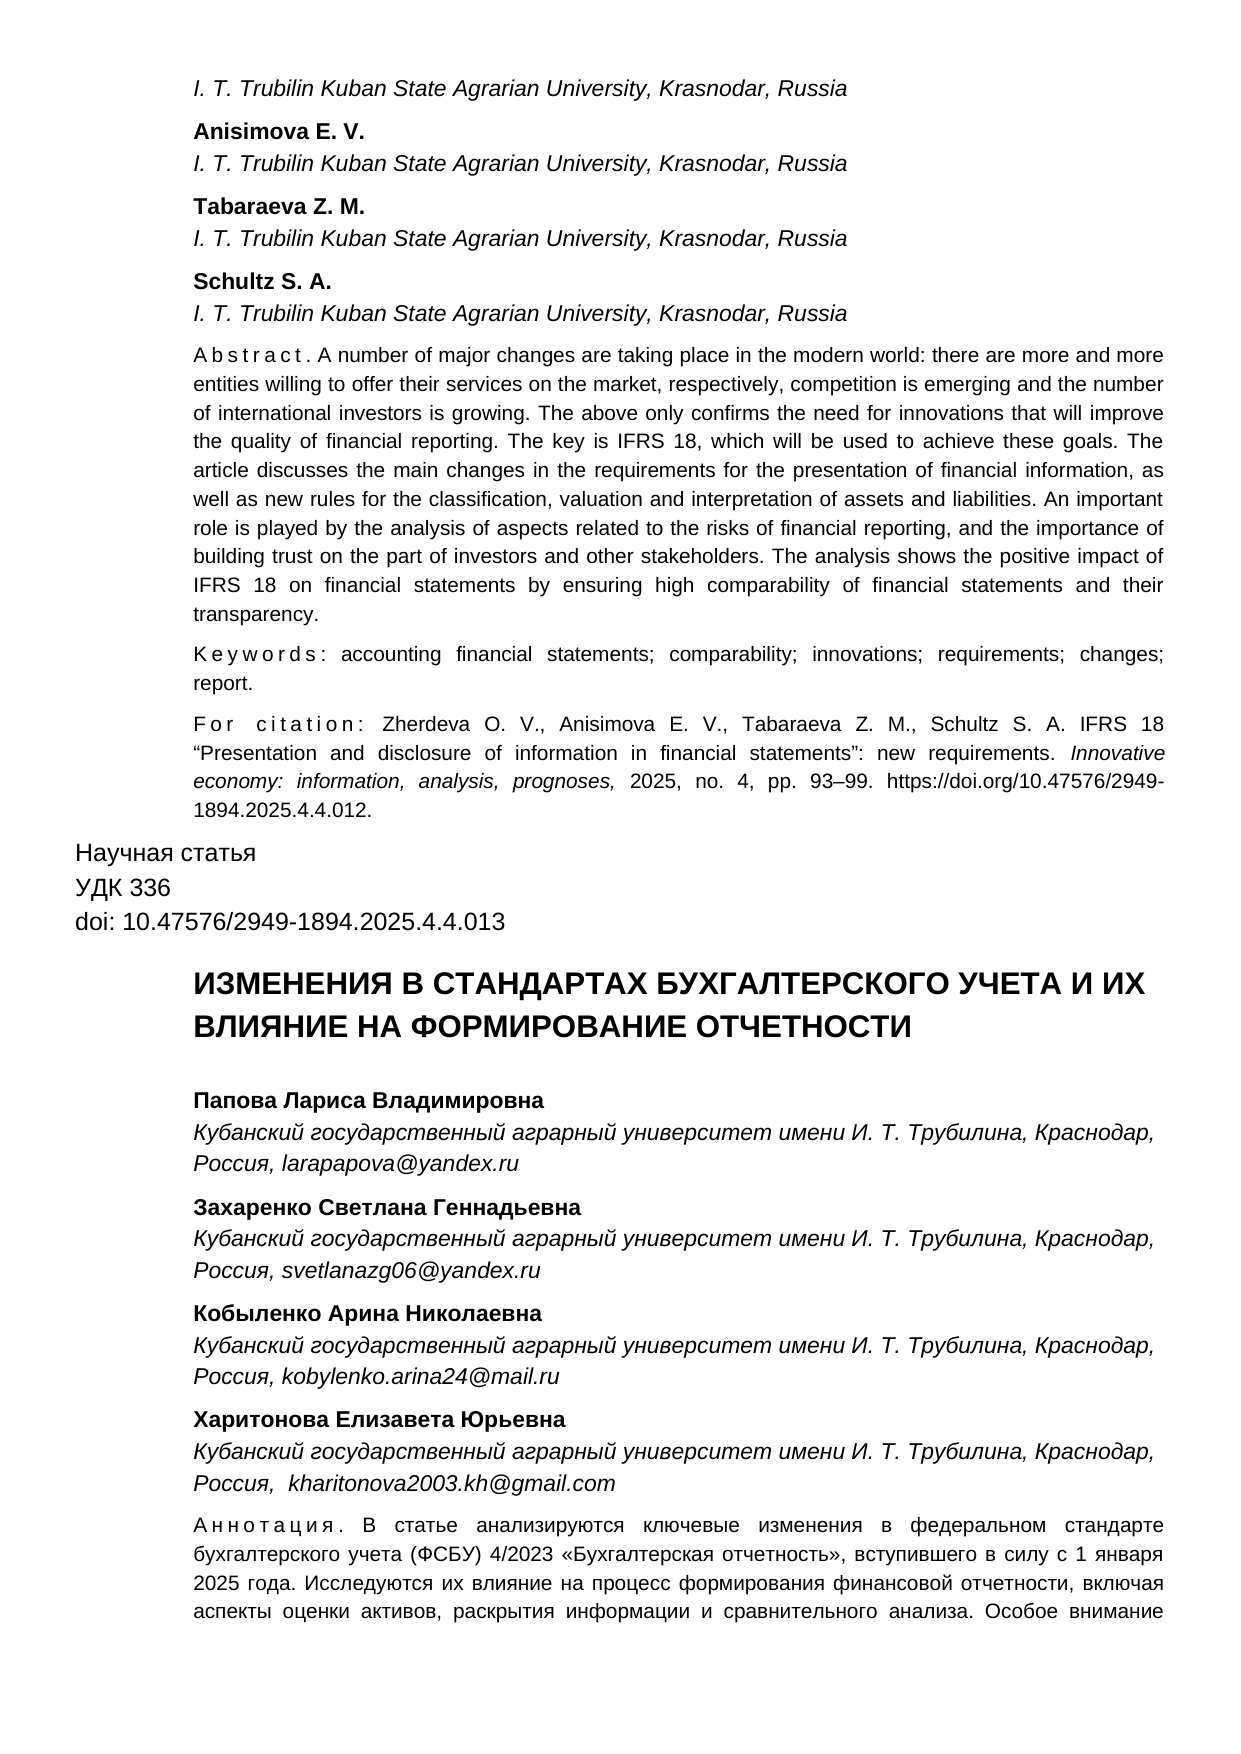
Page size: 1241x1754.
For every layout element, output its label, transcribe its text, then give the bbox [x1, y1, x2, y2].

text Захаренко Светлана Геннадьевна [193, 1193, 1165, 1220]
text Научная статья [75, 838, 1165, 867]
text I. T. Trubilin Kuban State Agrarian University, Krasnodar, Russia [193, 300, 1165, 326]
text Харитонова Елизавета Юрьевна [193, 1406, 1165, 1433]
text УДК 336 [75, 873, 1165, 902]
text Abstract. A number of major changes are taking place in the modern world: there are more and more entities willing to offer their services on the market, respectively, competition is emerging and the number of international investors is growing. The above only confirms the need for innovations that will improve the quality of financial reporting. The key is IFRS 18, which will be used to achieve these goals. The article discusses the main changes in the requirements for the presentation of financial information, as well as new rules for the classification, valuation and interpretation of assets and liabilities. An important role is played by the analysis of aspects related to the risks of financial reporting, and the importance of building trust on the part of investors and other stakeholders. The analysis shows the positive impact of IFRS 18 on financial statements by ensuring high comparability of financial statements and their transparency. [193, 343, 1165, 626]
text Кубанский государственный аграрный университет имени И. Т. Трубилина, Краснодар, Россия, larapapova@yandex.ru [193, 1119, 1165, 1177]
text Anisimova E. V. [193, 118, 1165, 145]
text Кубанский государственный аграрный университет имени И. Т. Трубилина, Краснодар, Россия, svetlanazg06@yandex.ru [193, 1225, 1165, 1283]
text doi: 10.47576/2949-1894.2025.4.4.013 [75, 907, 1165, 936]
text Schultz S. A. [193, 268, 1165, 294]
text Keywords: accounting financial statements; comparability; innovations; requirements; changes; report. [193, 642, 1165, 695]
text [193, 1513, 1165, 1623]
text Tabaraeva Z. M. [193, 193, 1165, 219]
text I. T. Trubilin Kuban State Agrarian University, Krasnodar, Russia [193, 75, 1165, 101]
text I. T. Trubilin Kuban State Agrarian University, Krasnodar, Russia [193, 225, 1165, 251]
text I. T. Trubilin Kuban State Agrarian University, Krasnodar, Russia [193, 150, 1165, 176]
text Кубанский государственный аграрный университет имени И. Т. Трубилина, Краснодар, Россия, kobylenko.arina24@mail.ru [193, 1332, 1165, 1389]
text Кубанский государственный аграрный университет имени И. Т. Трубилина, Краснодар, Россия, kharitonova2003.kh@gmail.com [193, 1438, 1165, 1496]
text Изменения в стандартах бухгалтерского учета и их влияние на формирование отчетности [193, 965, 1165, 1044]
text Кобыленко Арина Николаевна [193, 1300, 1165, 1326]
text Папова Лариса Владимировна [193, 1087, 1165, 1113]
text For citation: Zherdeva O. V., Anisimova E. V., Tabaraeva Z. M., Schultz S. A. IFRS 18 “Presentation and disclosure of information in financial statements”: new requirements. Innovative economy: information, analysis, prognoses, 2025, no. 4, pp. 93–99. https://doi.org/10.47576/2949-1894.2025.4.4.012. [193, 712, 1165, 822]
